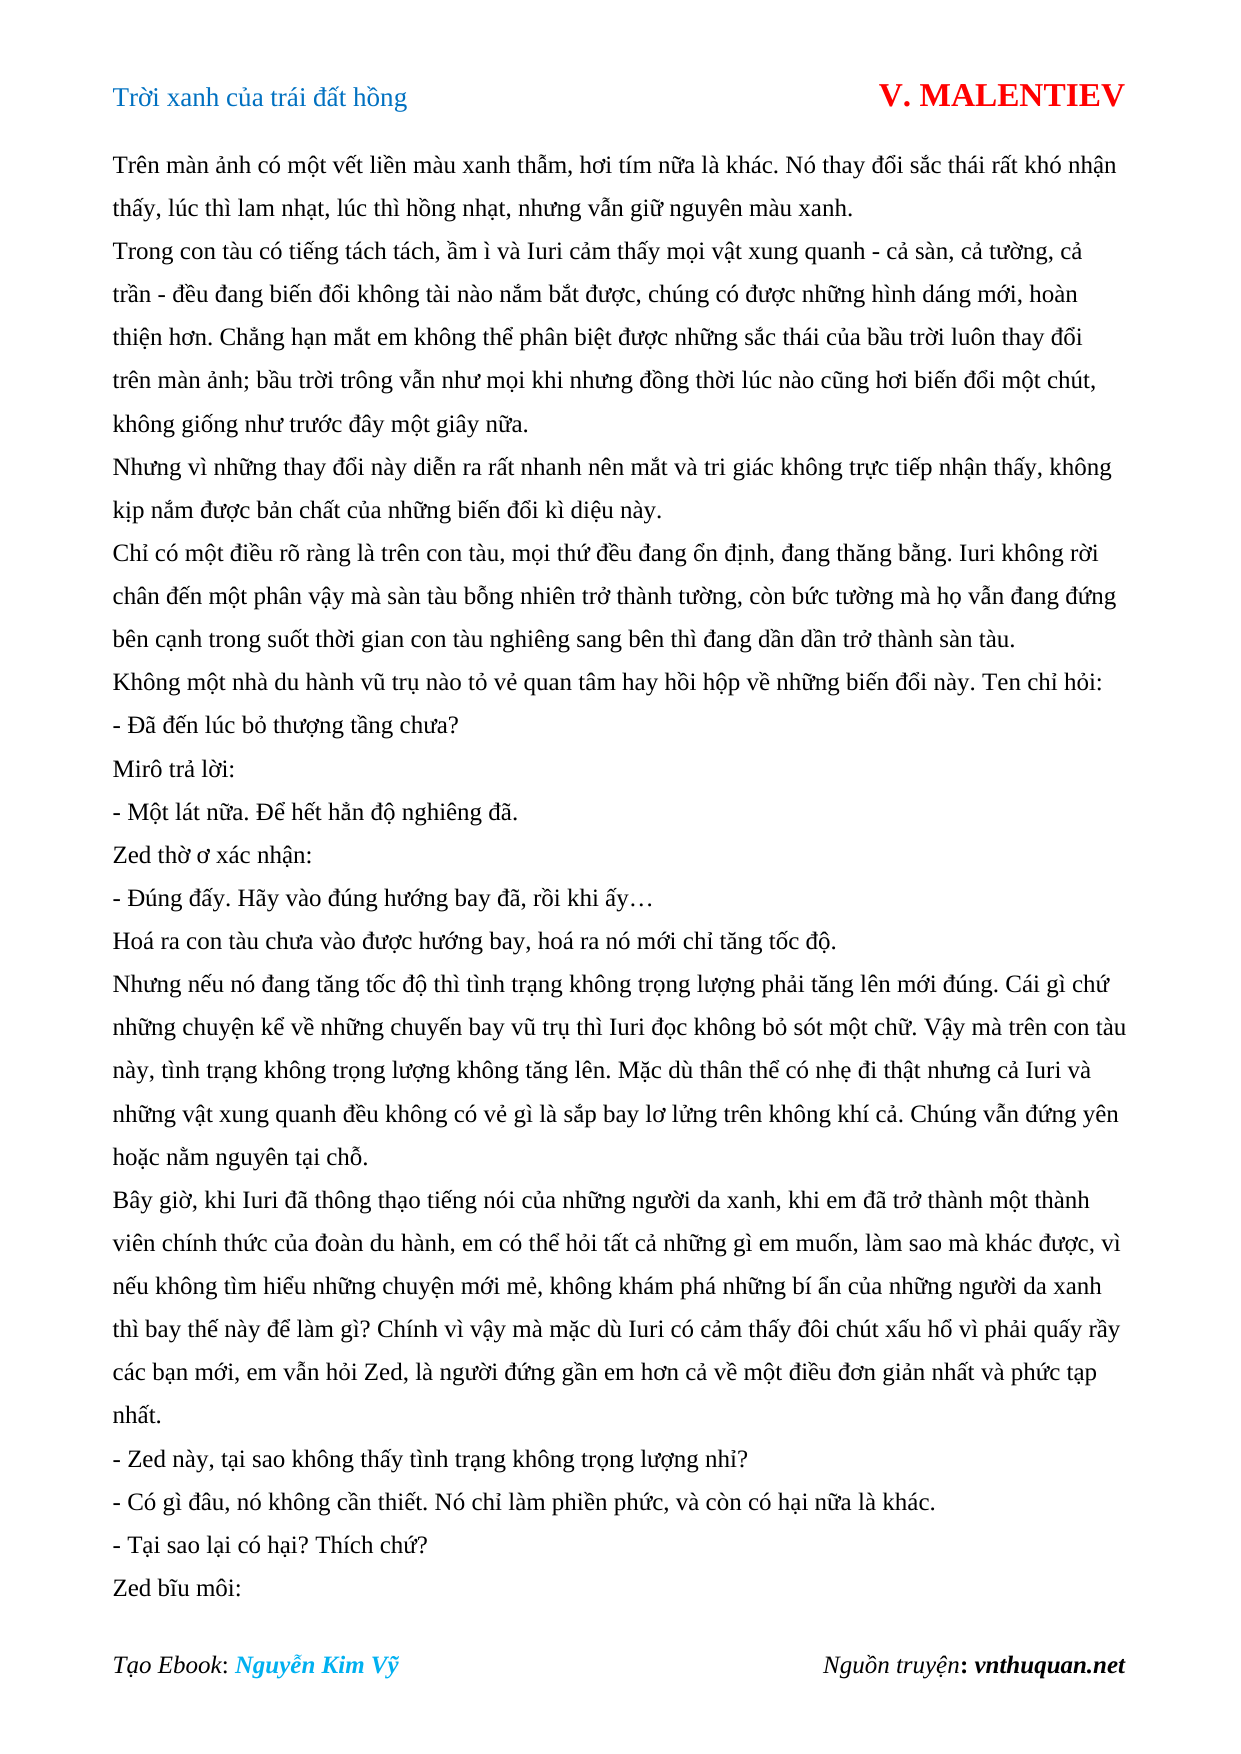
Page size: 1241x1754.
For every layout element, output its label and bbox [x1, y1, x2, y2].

text [112, 150, 1128, 1602]
